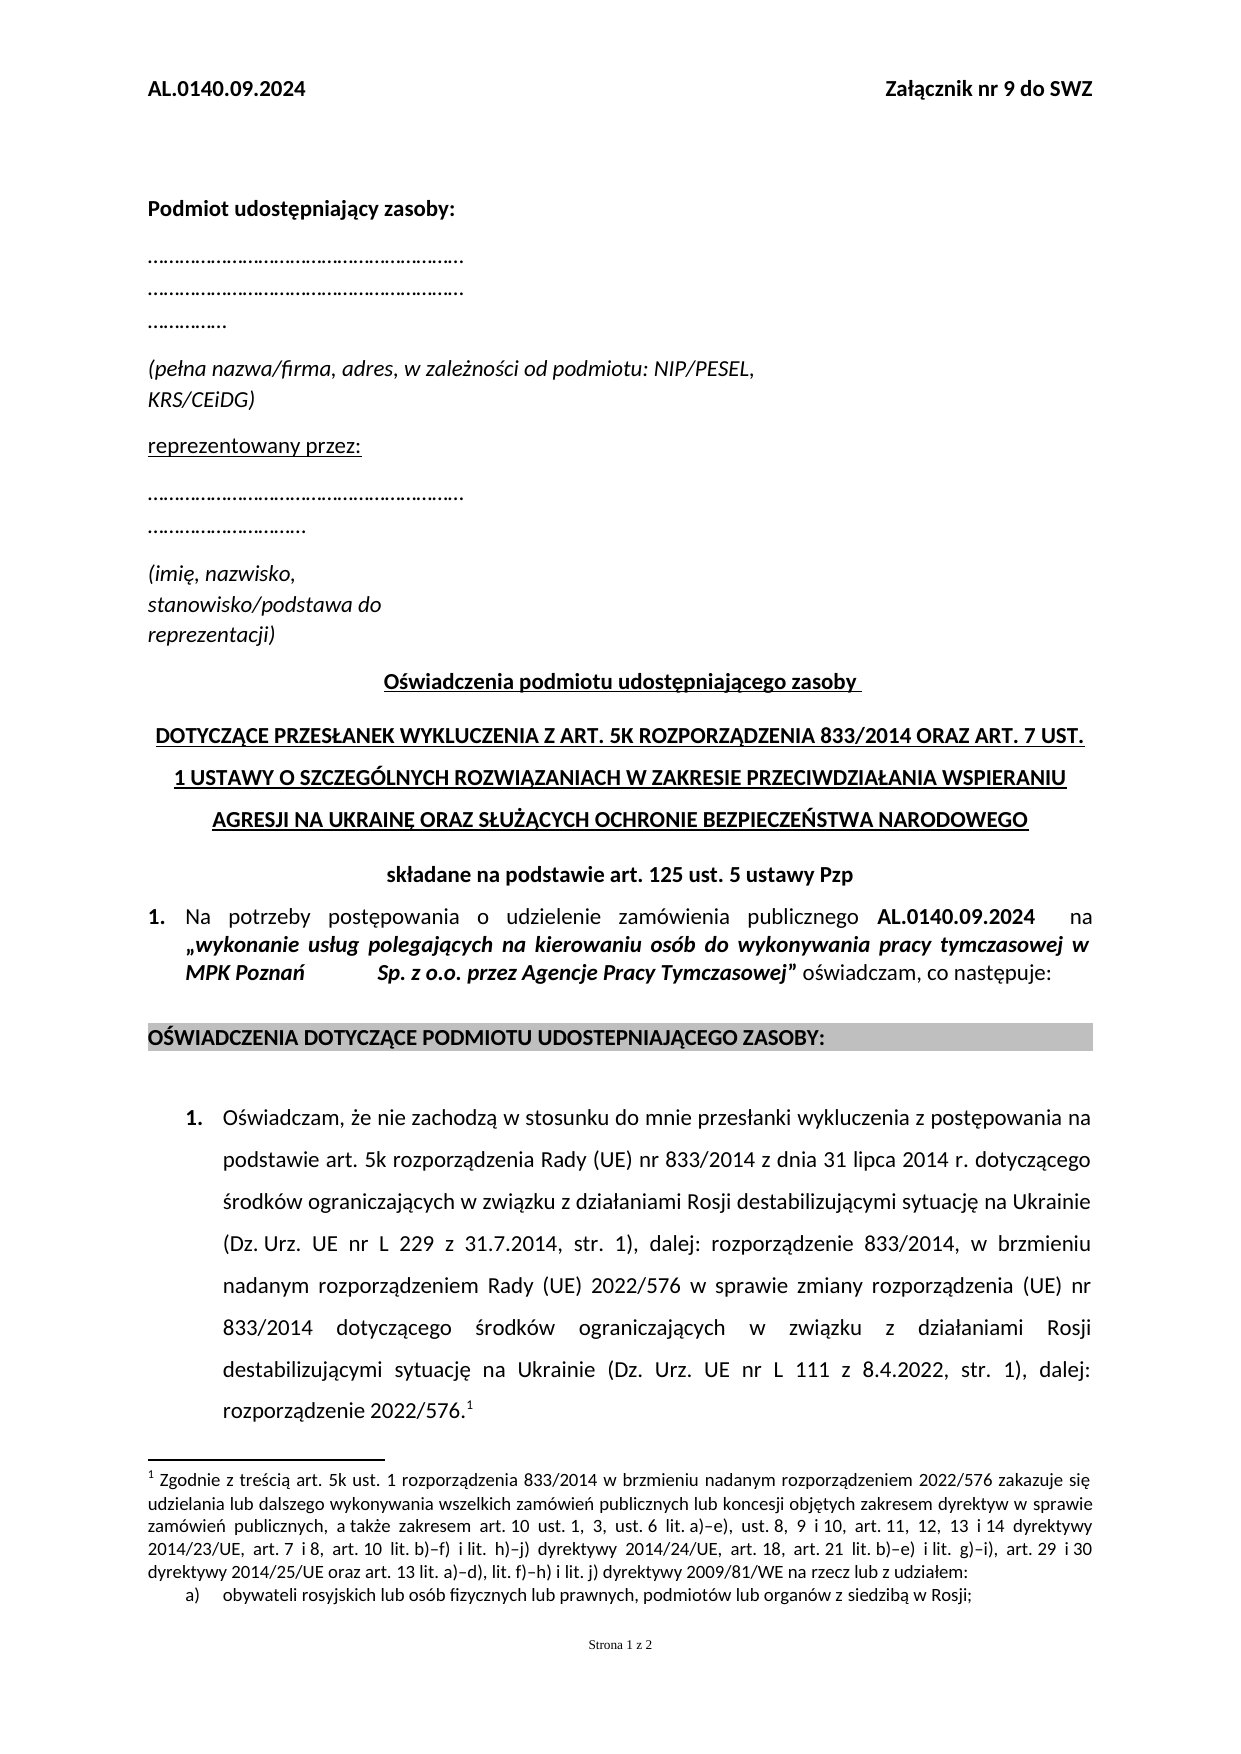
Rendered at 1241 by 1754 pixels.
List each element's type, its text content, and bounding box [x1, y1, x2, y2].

list Na potrzeby postępowania o udzielenie zamówienia publicznego AL.0140.09.2024 na „wykonanie usług polegających na kierowaniu osób do wykonywania pracy tymczasowej w MPK Poznań Sp. z o.o. przez Agencje Pracy Tymczasowej” oświadczam, co następuje: [148, 902, 1093, 986]
text Podmiot udostępniający zasoby: [148, 194, 1093, 222]
text OŚWIADCZENIA DOTYCZĄCE PODMIOTU UDOSTEPNIAJĄCEGO ZASOBY: [148, 1023, 1093, 1051]
text ……………………………………………………………………………… [148, 478, 472, 539]
text reprezentowany przez: [148, 432, 1093, 460]
list Oświadczam, że nie zachodzą w stosunku do mnie przesłanki wykluczenia z postępowania na podstawie art. 5k rozporządzenia Rady (UE) nr 833/2014 z dnia 31 lipca 2014 r. dotyczącego środków ograniczających w związku z działaniami Rosji destabilizującymi sytuację na Ukrainie (Dz. Urz. UE nr L 229 z 31.7.2014, str. 1), dalej: rozporządzenie 833/2014, w brzmieniu nadanym rozporządzeniem Rady (UE) 2022/576 w sprawie zmiany rozporządzenia (UE) nr 833/2014 dotyczącego środków ograniczających w związku z działaniami Rosji destabilizującymi sytuację na Ukrainie (Dz. Urz. UE nr L 111 z 8.4.2022, str. 1), dalej: rozporządzenie 2022/576. [185, 1103, 1093, 1425]
text DOTYCZĄCE PRZESŁANEK WYKLUCZENIA Z ART. 5K ROZPORZĄDZENIA 833/2014 ORAZ ART. 7 UST. 1 USTAWY o szczególnych rozwiązaniach w zakresie przeciwdziałania wspieraniu agresji na Ukrainę oraz służących ochronie bezpieczeństwa narodowego [148, 721, 1093, 833]
text (imię, nazwisko, stanowisko/podstawa do reprezentacji) [148, 559, 472, 648]
text składane na podstawie art. 125 ust. 5 ustawy Pzp [148, 860, 1093, 888]
text (pełna nazwa/firma, adres, w zależności od podmiotu: NIP/PESEL, KRS/CEiDG) [148, 354, 827, 413]
text Oświadczenia podmiotu udostępniającego zasoby [148, 667, 1093, 695]
text ……………………………………………………………………………………………………………………… [148, 241, 472, 334]
